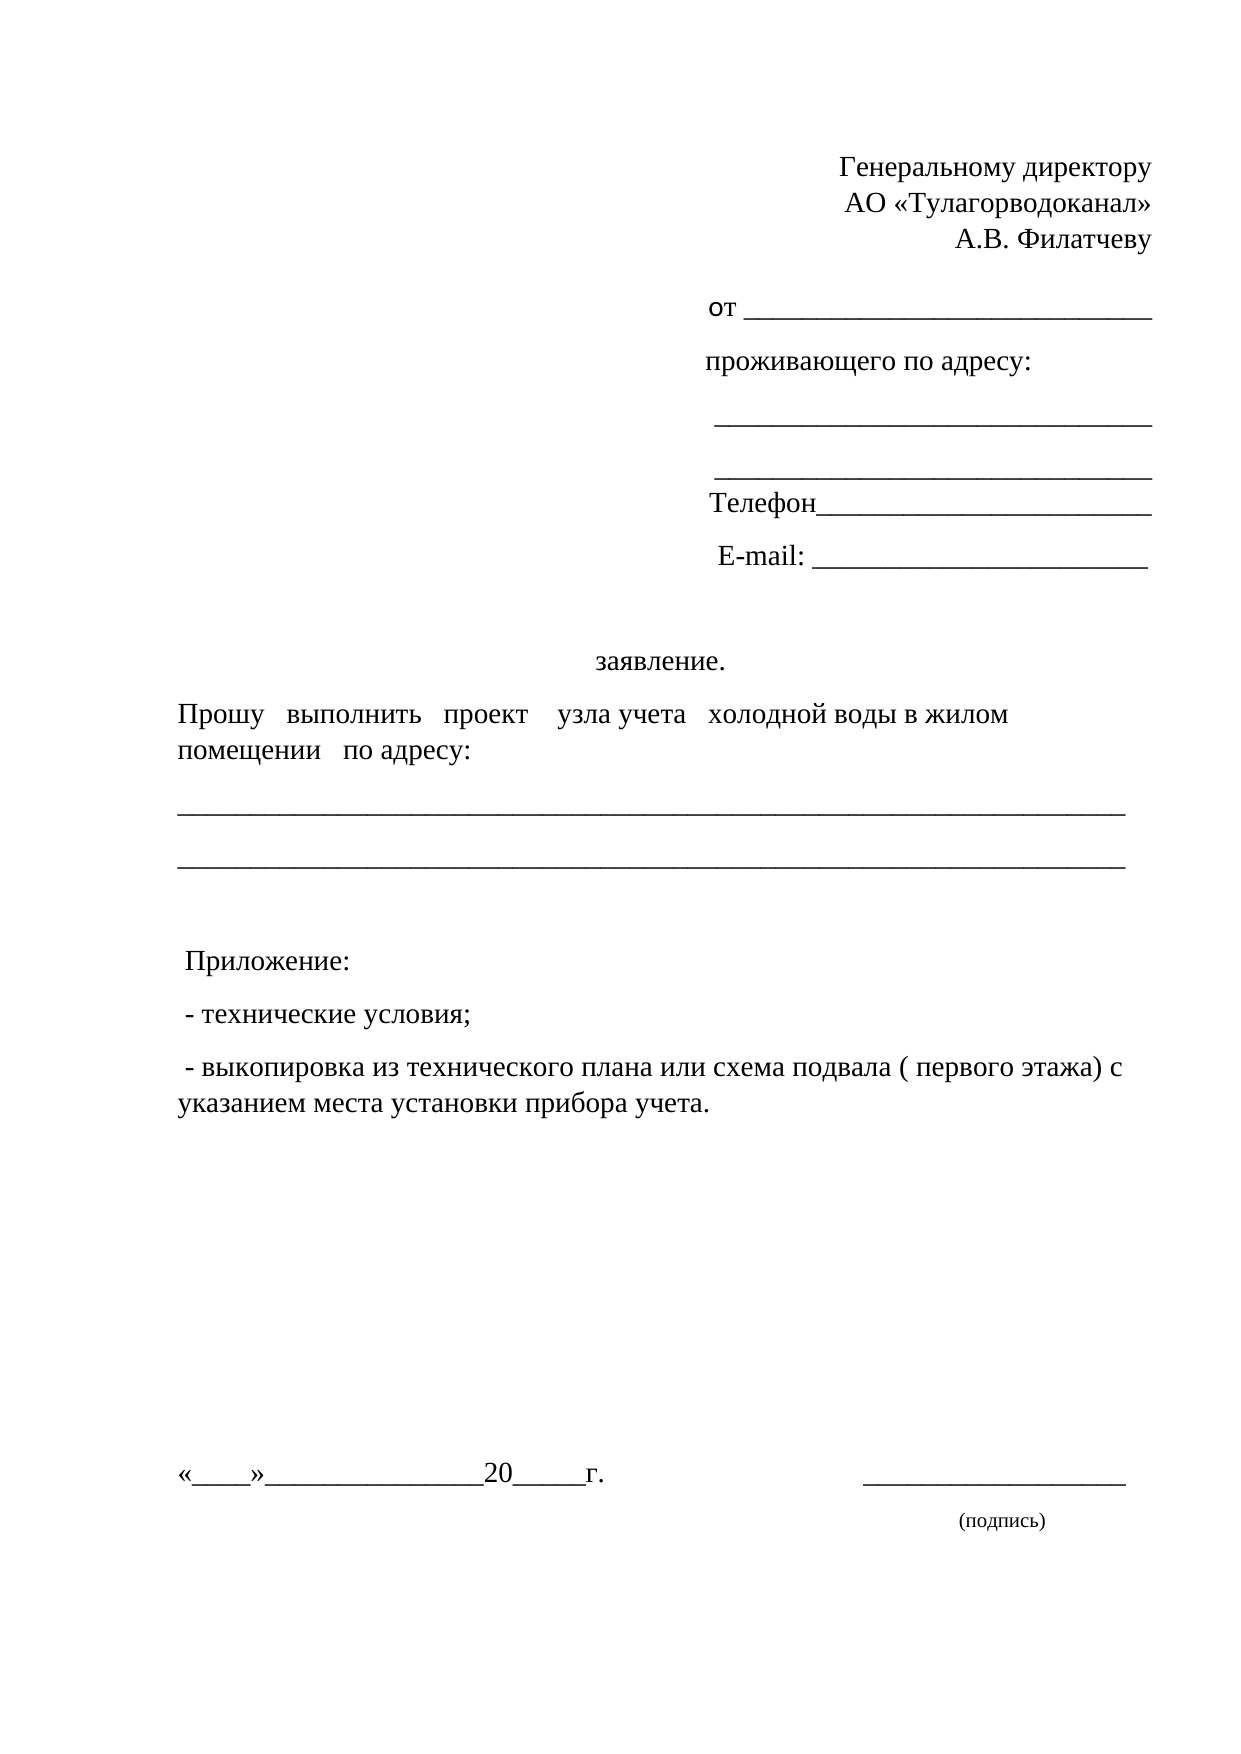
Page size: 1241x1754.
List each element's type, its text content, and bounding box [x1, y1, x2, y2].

text - выкопировка из технического плана или схема подвала ( первого этажа) с указанием места установки прибора учета. [177, 1049, 1152, 1119]
text от ____________________________ [177, 257, 1152, 324]
text _________________________________________________________________ [177, 785, 1152, 819]
text E-mail: _______________________ [177, 538, 1152, 571]
text А.В. Филатчеву [177, 221, 1152, 254]
text «____»_______________20_____г. __________________ [177, 1455, 1152, 1488]
text заявление. [177, 643, 1152, 677]
text Прошу выполнить проект узла учета холодной воды в жилом помещении по адресу: [177, 696, 1152, 766]
text _________________________________________________________________ [177, 838, 1152, 871]
text ______________________________ Телефон_______________________ [177, 449, 1152, 518]
text ______________________________ [177, 396, 1152, 429]
text Приложение: [177, 943, 1152, 977]
text - технические условия; [177, 996, 1152, 1030]
text АО «Тулагорводоканал» [177, 185, 1152, 218]
text (подпись) [177, 1508, 1152, 1532]
text проживающего по адресу: [177, 343, 1152, 377]
text Генеральному директору [177, 118, 1152, 182]
